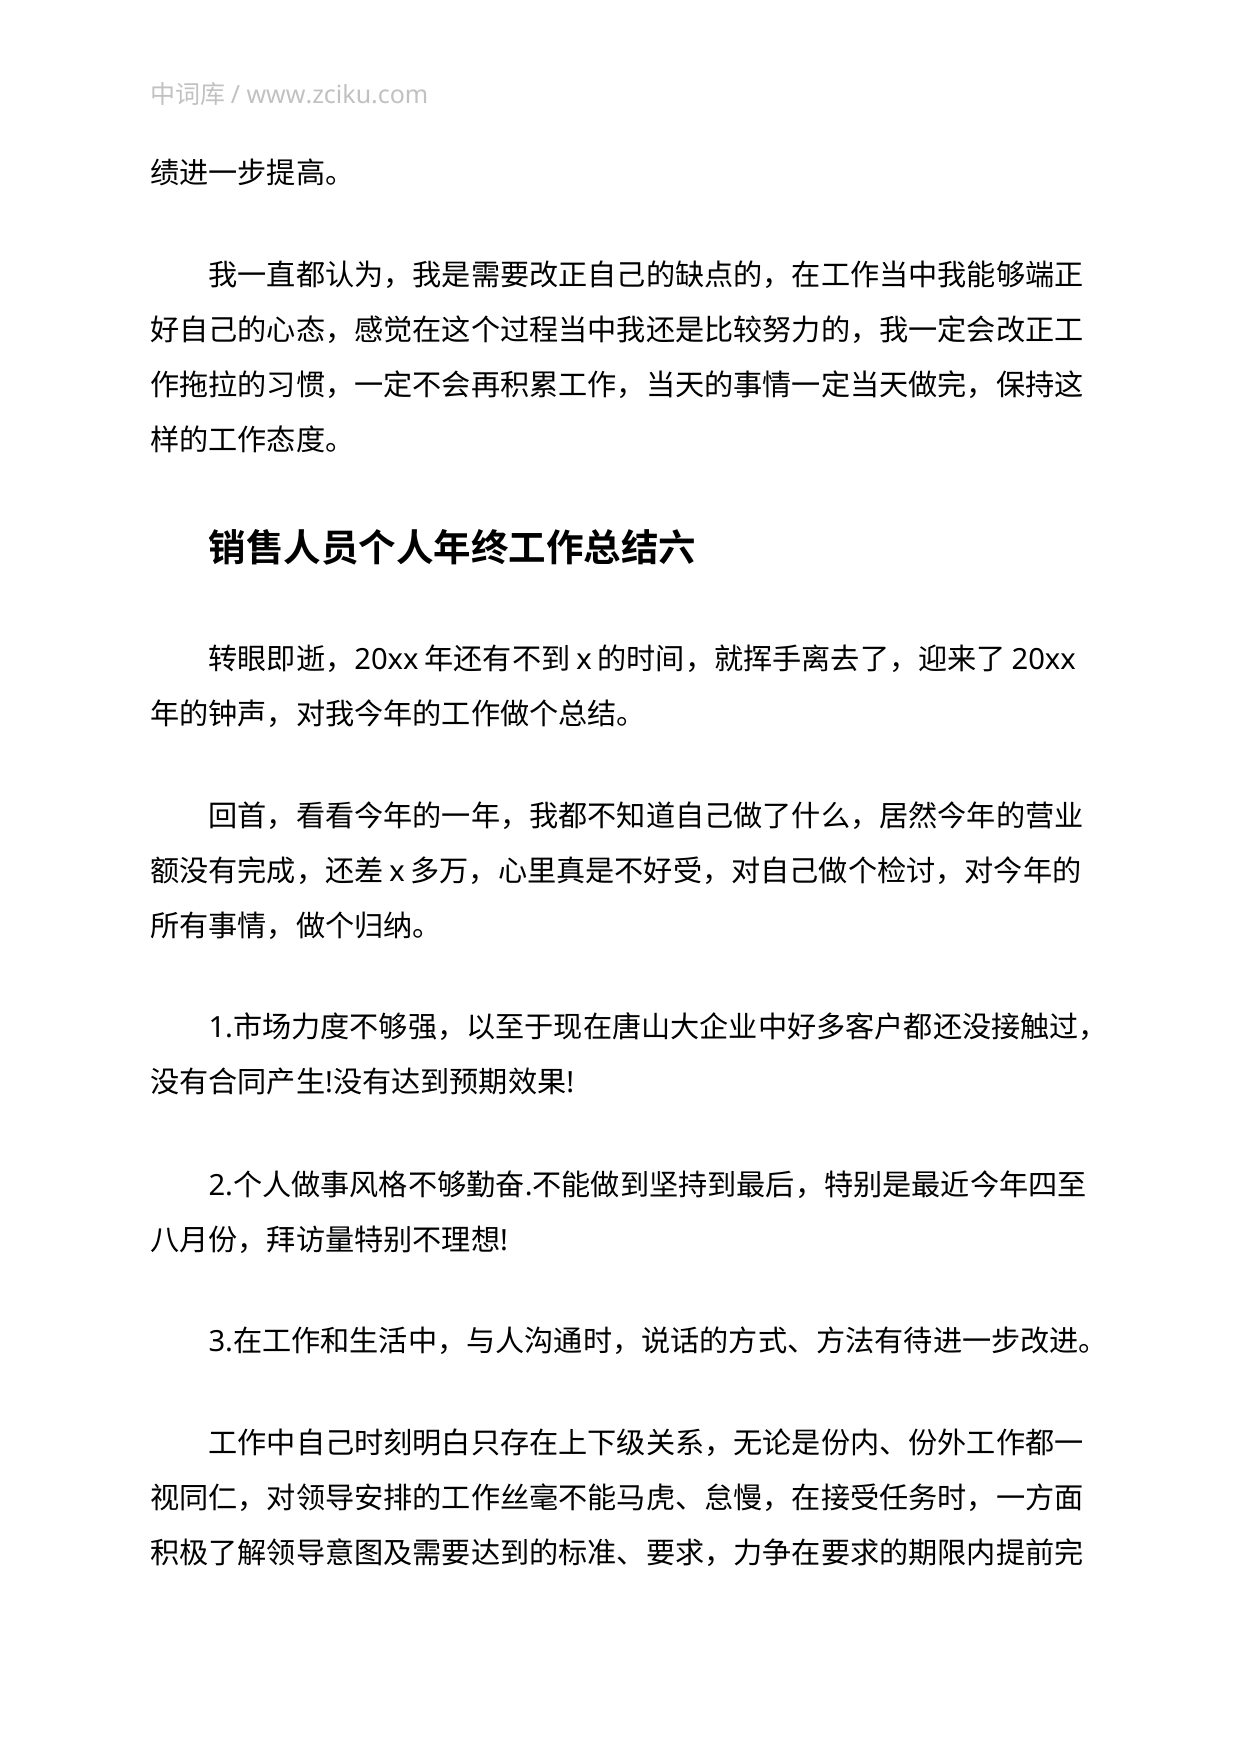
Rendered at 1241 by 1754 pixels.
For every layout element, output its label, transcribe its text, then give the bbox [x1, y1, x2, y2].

text 销售人员个人年终工作总结六 [150, 518, 1090, 572]
text 3.在工作和生活中，与人沟通时，说话的方式、方法有待进一步改进。 [150, 1318, 1090, 1360]
text 2.个人做事风格不够勤奋.不能做到坚持到最后，特别是最近今年四至八月份，拜访量特别不理想! [150, 1161, 1090, 1258]
text 我一直都认为，我是需要改正自己的缺点的，在工作当中我能够端正好自己的心态，感觉在这个过程当中我还是比较努力的，我一定会改正工作拖拉的习惯，一定不会再积累工作，当天的事情一定当天做完，保持这样的工作态度。 [150, 252, 1090, 459]
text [150, 1420, 1090, 1572]
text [150, 150, 1090, 192]
text 转眼即逝，20xx年还有不到x的时间，就挥手离去了，迎来了20xx年的钟声，对我今年的工作做个总结。 [150, 636, 1090, 733]
text 回首，看看今年的一年，我都不知道自己做了什么，居然今年的营业额没有完成，还差x多万，心里真是不好受，对自己做个检讨，对今年的所有事情，做个归纳。 [150, 792, 1090, 944]
text 1.市场力度不够强，以至于现在唐山大企业中好多客户都还没接触过，没有合同产生!没有达到预期效果! [150, 1004, 1090, 1101]
